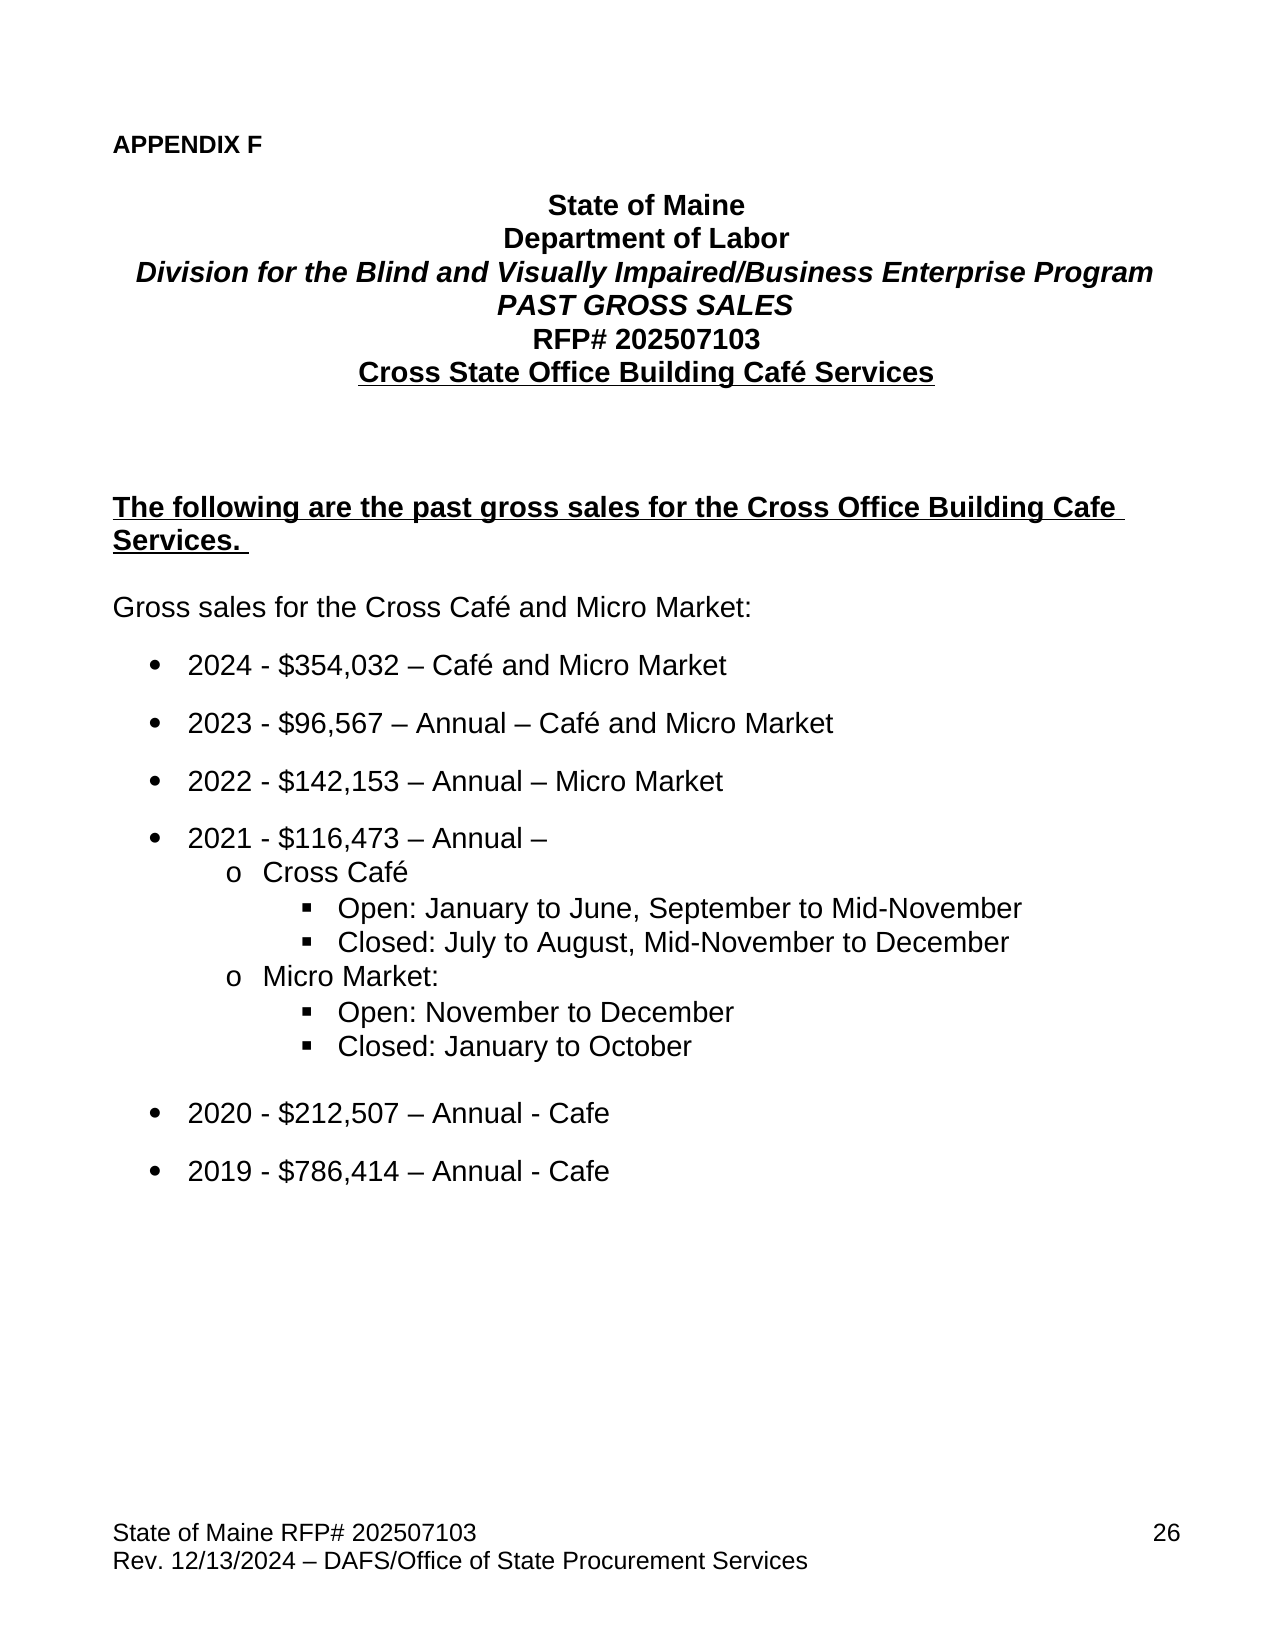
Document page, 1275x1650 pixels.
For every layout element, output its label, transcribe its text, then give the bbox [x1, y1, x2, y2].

text The following are the past gross sales for the Cross Office Building Cafe Services. [112, 490, 1181, 557]
list Open: January to June, September to Mid-November [300, 891, 1181, 925]
list 2019 - $786,414 – Annual - Cafe [150, 1154, 1181, 1187]
text Gross sales for the Cross Café and Micro Market: [112, 590, 1181, 648]
text State of Maine [112, 188, 1181, 221]
list 2023 - $96,567 – Annual – Café and Micro Market [150, 706, 1181, 763]
text RFP# 202507103 [112, 322, 1181, 356]
list 2021 - $116,473 – Annual – [150, 821, 1181, 855]
list Closed: July to August, Mid-November to December [300, 925, 1181, 959]
text Department of Labor [112, 221, 1181, 255]
list 2020 - $212,507 – Annual - Cafe [150, 1096, 1181, 1154]
list Open: November to December [300, 995, 1181, 1029]
text Cross State Office Building Café Services [112, 356, 1181, 389]
list Cross Café [225, 855, 1181, 891]
text PAST GROSS SALES [112, 288, 1181, 322]
text Division for the Blind and Visually Impaired/Business Enterprise Program [112, 255, 1181, 288]
list 2022 - $142,153 – Annual – Micro Market [150, 763, 1181, 821]
list Micro Market: [225, 959, 1181, 995]
text APPENDIX F [112, 130, 1181, 159]
list Closed: January to October [300, 1029, 1181, 1062]
list 2024 - $354,032 – Café and Micro Market [150, 648, 1181, 706]
